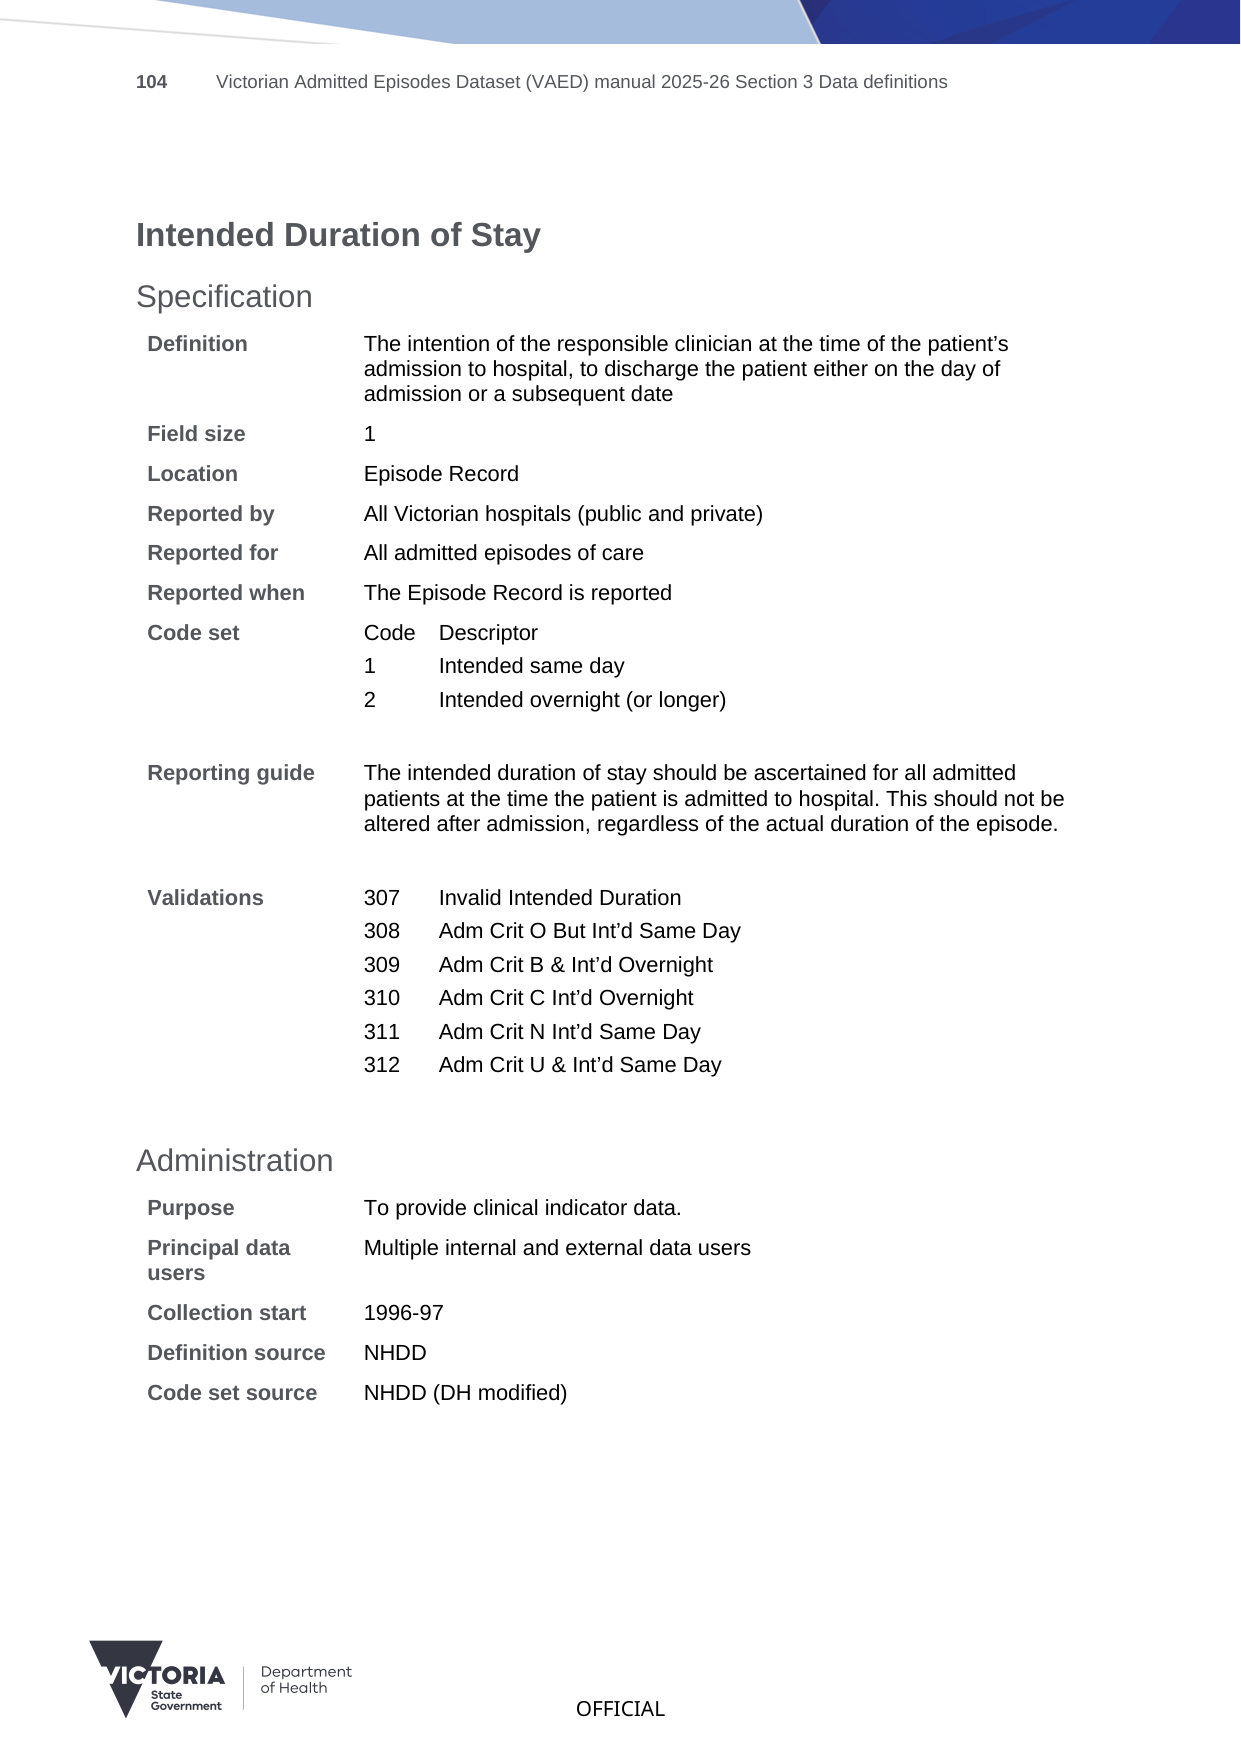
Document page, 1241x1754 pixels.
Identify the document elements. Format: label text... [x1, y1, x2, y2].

table_cell All admitted episodes of care [352, 532, 1104, 572]
table_cell Reported when [136, 572, 352, 612]
table_cell Code Descriptor 1 Intended same day 2 Intended overnight (or longer) [352, 612, 1104, 752]
table_cell NHDD (DH modified) [352, 1371, 1104, 1411]
table_header Definition [136, 323, 352, 413]
table_cell Multiple internal and external data users [352, 1226, 1104, 1291]
subtitle Administration [136, 1142, 1104, 1178]
table_cell Location [136, 453, 352, 492]
table_cell The Episode Record is reported [352, 572, 1104, 612]
table_cell 1996-97 [352, 1291, 1104, 1331]
table_cell Reported for [136, 532, 352, 572]
table_cell Definition source [136, 1331, 352, 1371]
table_header To provide clinical indicator data. [352, 1187, 1104, 1226]
table_cell Reporting guide [136, 752, 352, 876]
table_header The intention of the responsible clinician at the time of the patient’s admission to hospital, to discharge the patient either on the day of admission or a subsequent date [352, 323, 1104, 413]
picture [0, 1595, 1241, 1754]
table_cell Principal data users [136, 1226, 352, 1291]
subtitle Specification [136, 278, 1104, 314]
picture [0, 0, 1241, 44]
table_cell Code set [136, 612, 352, 752]
subtitle Intended Duration of Stay [136, 215, 1104, 253]
table_cell Episode Record [352, 453, 1104, 492]
table_cell The intended duration of stay should be ascertained for all admitted patients at the time the patient is admitted to hospital. This should not be altered after admission, regardless of the actual duration of the episode. [352, 752, 1104, 876]
table_cell Reported by [136, 492, 352, 532]
table_cell Code set source [136, 1371, 352, 1411]
table_cell All Victorian hospitals (public and private) [352, 492, 1104, 532]
table_cell NHDD [352, 1331, 1104, 1371]
table_cell Collection start [136, 1291, 352, 1331]
table_cell 1 [352, 413, 1104, 452]
table_cell Field size [136, 413, 352, 452]
table_cell 307 Invalid Intended Duration 308 Adm Crit O But Int’d Same Day 309 Adm Crit B & Int’d Overnight 310 Adm Crit C Int’d Overnight 311 Adm Crit N Int’d Same Day 312 Adm Crit U & Int’d Same Day [352, 876, 1104, 1117]
table_cell Validations [136, 876, 352, 1117]
table_header Purpose [136, 1187, 352, 1226]
